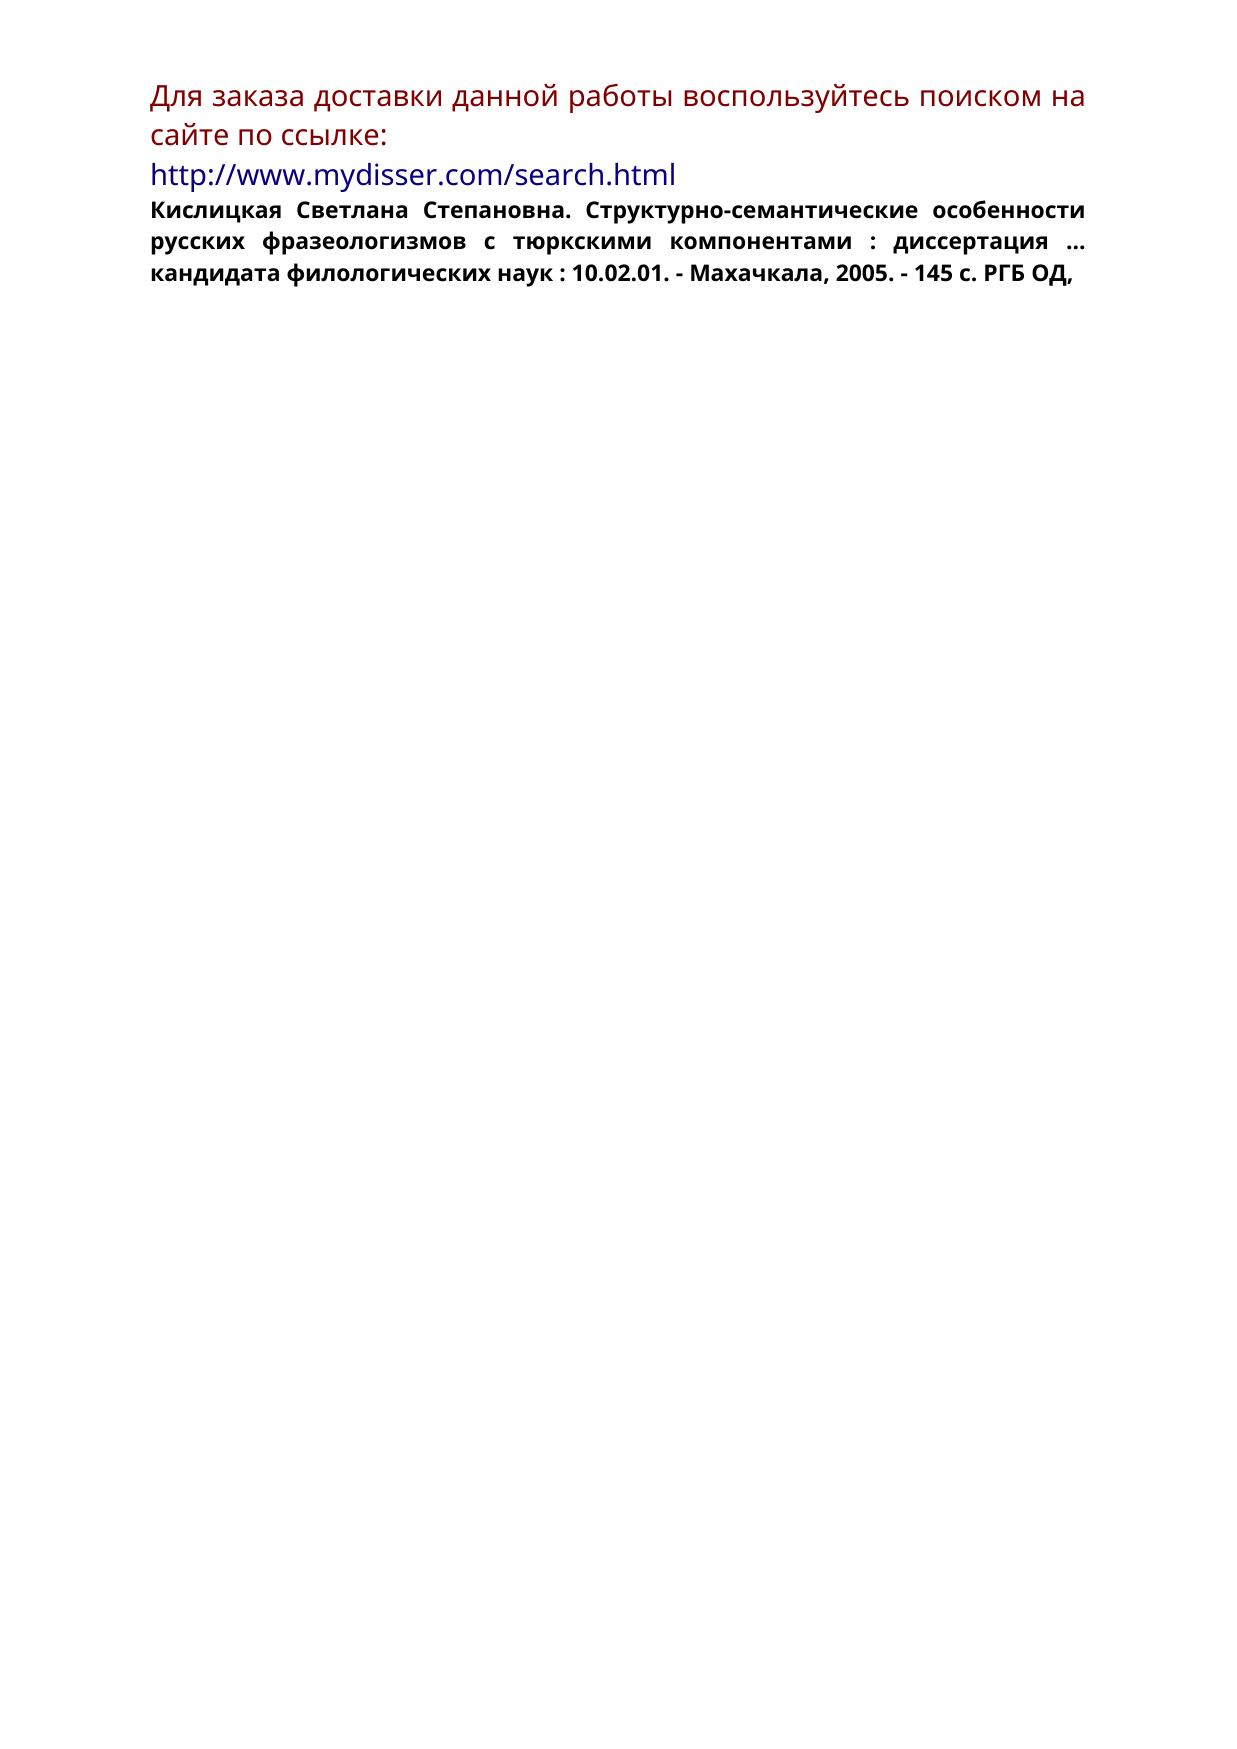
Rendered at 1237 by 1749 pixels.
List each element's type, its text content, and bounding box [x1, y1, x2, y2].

text Кислицкая Светлана Степановна. Структурно-семантические особенности русских фразеологизмов с тюркскими компонентами : диссертация ... кандидата филологических наук : 10.02.01. - Махачкала, 2005. - 145 с. РГБ ОД, [150, 194, 1086, 288]
